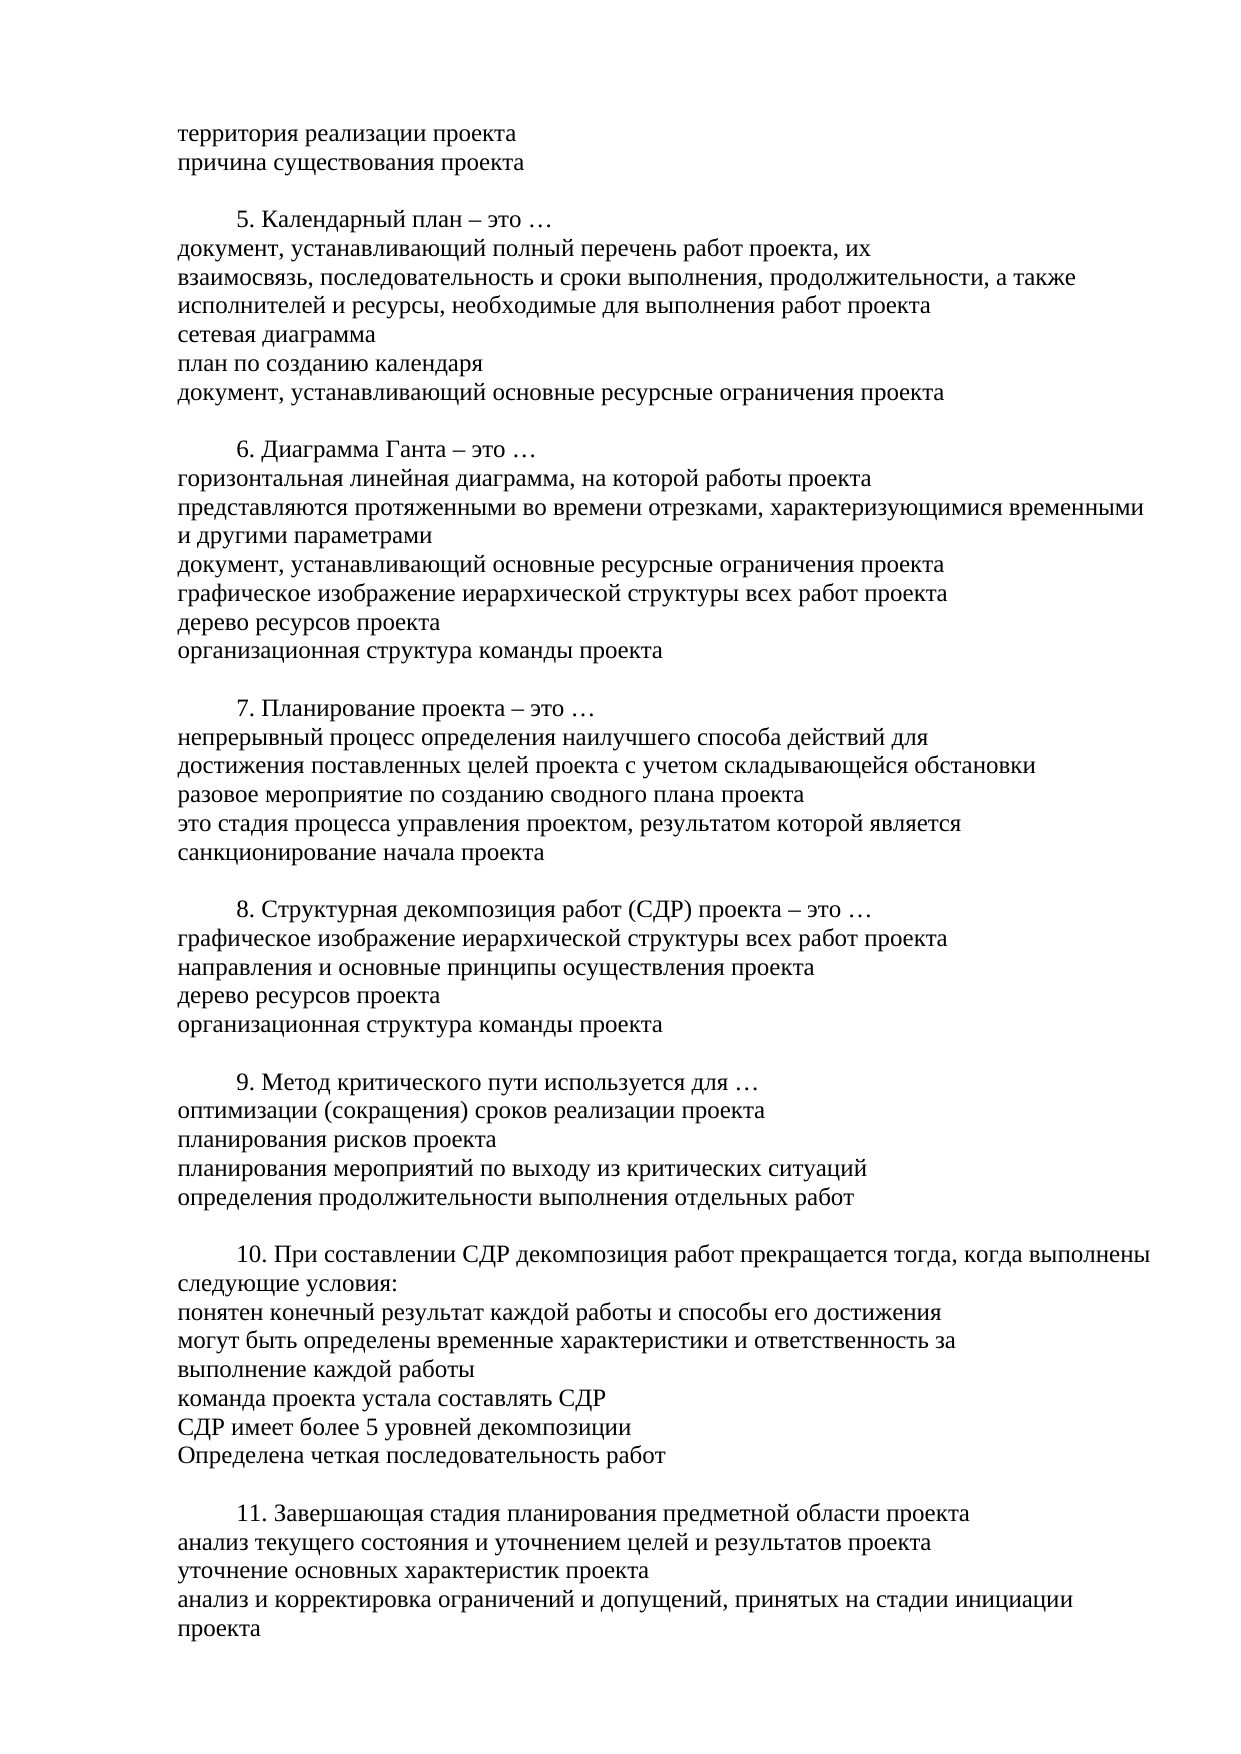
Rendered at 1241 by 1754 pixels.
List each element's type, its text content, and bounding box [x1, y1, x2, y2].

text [177, 1498, 1152, 1642]
text 6. Диаграмма Ганта – это … горизонтальная линейная диаграмма, на которой работы проекта представляются протяженными во времени отрезками, характеризующимися временными и другими параметрами документ, устанавливающий основные ресурсные ограничения проекта графическое изображение иерархической структуры всех работ проекта дерево ресурсов проекта организационная структура команды проекта [177, 434, 1152, 664]
text 10. При составлении СДР декомпозиция работ прекращается тогда, когда выполнены следующие условия: понятен конечный результат каждой работы и способы его достижения могут быть определены временные характеристики и ответственность за выполнение каждой работы команда проекта устала составлять СДР СДР имеет более 5 уровней декомпозиции Определена четкая последовательность работ [177, 1239, 1152, 1469]
text 9. Метод критического пути используется для … оптимизации (сокращения) сроков реализации проекта планирования рисков проекта планирования мероприятий по выходу из критических ситуаций определения продолжительности выполнения отдельных работ [177, 1067, 1152, 1211]
text 7. Планирование проекта – это … непрерывный процесс определения наилучшего способа действий для достижения поставленных целей проекта с учетом складывающейся обстановки разовое мероприятие по созданию сводного плана проекта это стадия процесса управления проектом, результатом которой является санкционирование начала проекта [177, 693, 1152, 866]
text 8. Структурная декомпозиция работ (СДР) проекта – это … графическое изображение иерархической структуры всех работ проекта направления и основные принципы осуществления проекта дерево ресурсов проекта организационная структура команды проекта [177, 894, 1152, 1038]
text 5. Календарный план – это … документ, устанавливающий полный перечень работ проекта, их взаимосвязь, последовательность и сроки выполнения, продолжительности, а также исполнителей и ресурсы, необходимые для выполнения работ проекта сетевая диаграмма план по созданию календаря документ, устанавливающий основные ресурсные ограничения проекта [177, 204, 1152, 406]
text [177, 118, 1152, 176]
